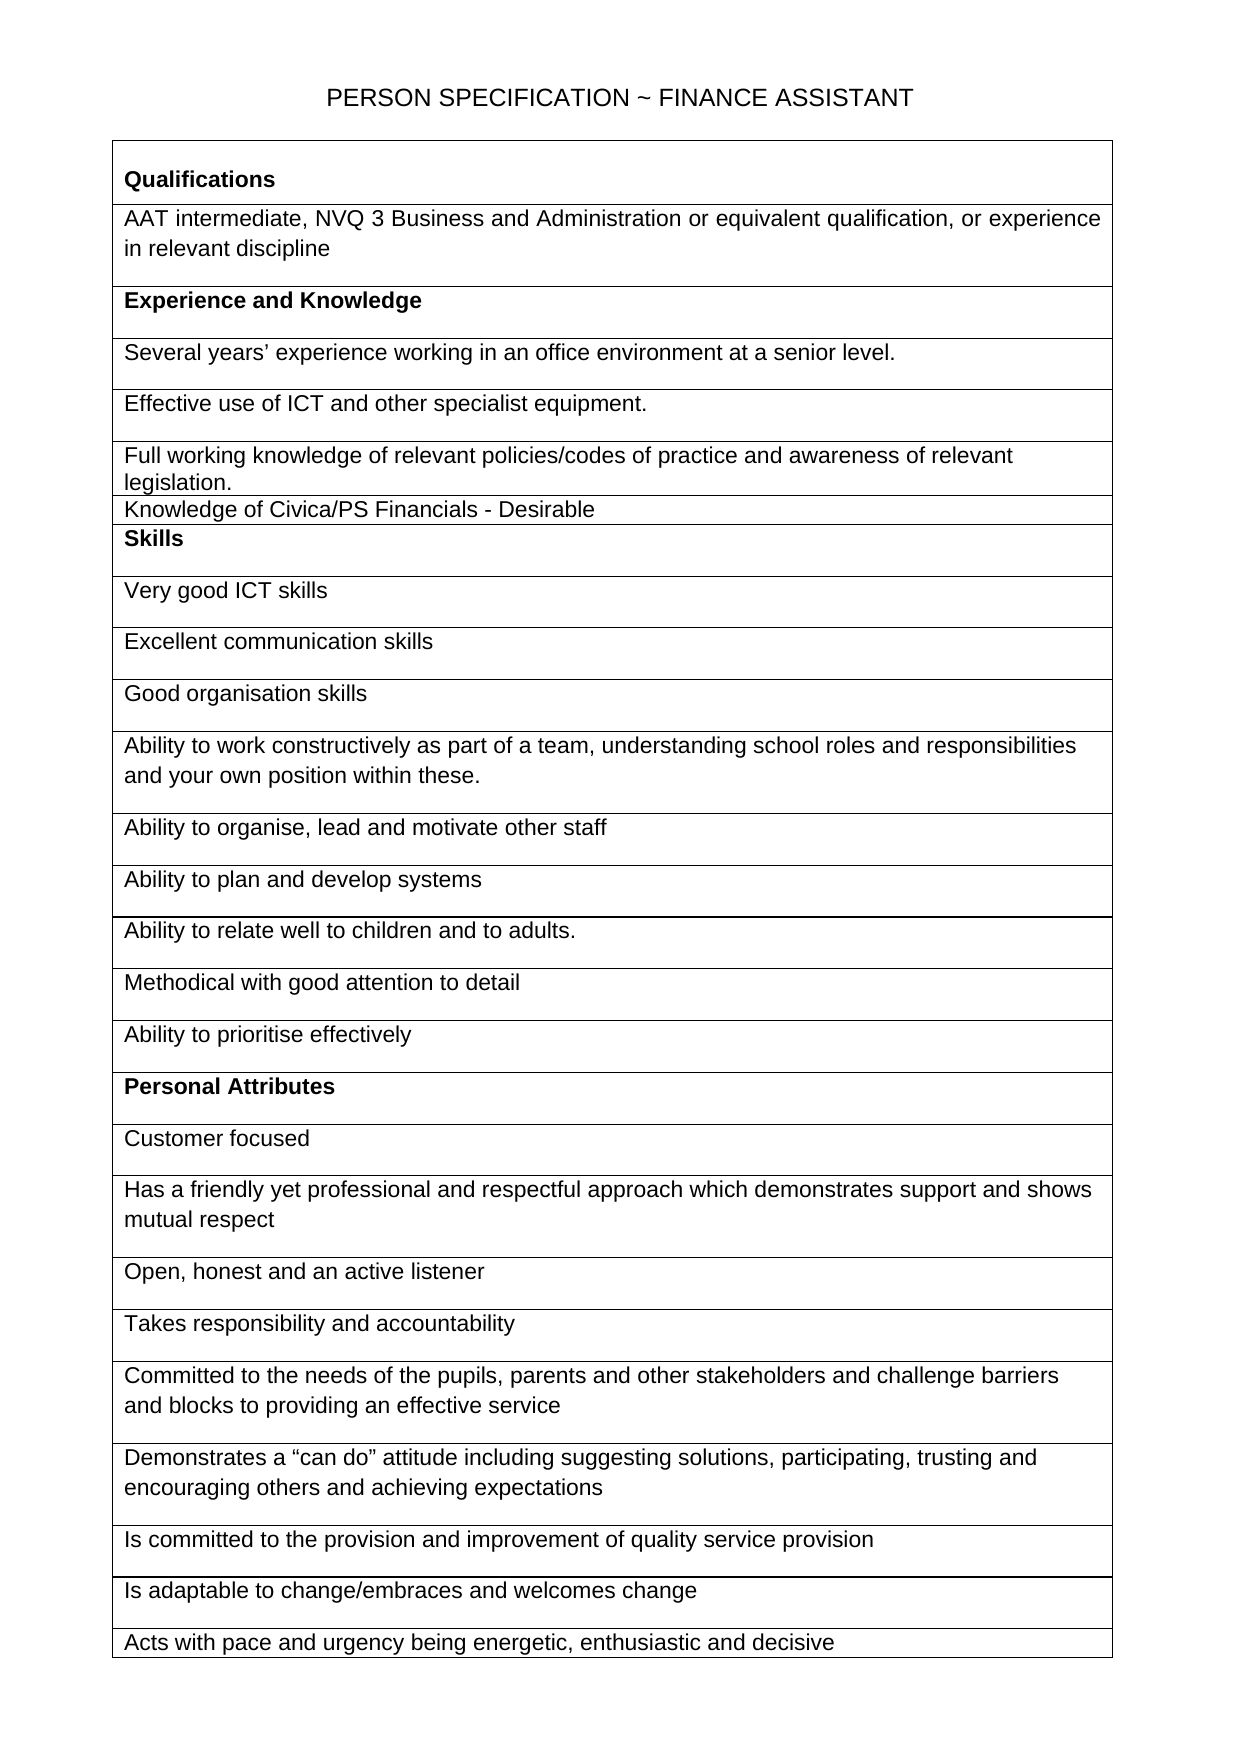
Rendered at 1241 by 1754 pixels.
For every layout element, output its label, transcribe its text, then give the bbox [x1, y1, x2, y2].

table_cell Several years’ experience working in an office environment at a senior level. [113, 339, 1112, 389]
table_cell Very good ICT skills [113, 577, 1112, 627]
table_cell Ability to organise, lead and motivate other staff [113, 814, 1112, 864]
table_header Qualifications [113, 141, 1112, 204]
table_cell Customer focused [113, 1125, 1112, 1175]
table_cell Knowledge of Civica/PS Financials - Desirable [113, 496, 1112, 524]
table_cell Skills [113, 525, 1112, 576]
table_cell Has a friendly yet professional and respectful approach which demonstrates support and shows mutual respect [113, 1176, 1112, 1257]
table_cell Is committed to the provision and improvement of quality service provision [113, 1526, 1112, 1576]
table_cell Full working knowledge of relevant policies/codes of practice and awareness of relevant legislation. [113, 442, 1112, 495]
table_cell Good organisation skills [113, 680, 1112, 731]
table_cell Ability to prioritise effectively [113, 1021, 1112, 1072]
table_cell Ability to work constructively as part of a team, understanding school roles and responsibilities and your own position within these. [113, 732, 1112, 813]
table_cell Is adaptable to change/embraces and welcomes change [113, 1578, 1112, 1628]
table_cell Excellent communication skills [113, 628, 1112, 679]
table_cell Experience and Knowledge [113, 287, 1112, 338]
table_cell AAT intermediate, NVQ 3 Business and Administration or equivalent qualification, or experience in relevant discipline [113, 205, 1112, 286]
table_cell Ability to relate well to children and to adults. [113, 918, 1112, 968]
text PERSON SPECIFICATION ~ FINANCE ASSISTANT [112, 83, 1128, 111]
table_cell Methodical with good attention to detail [113, 969, 1112, 1020]
table_cell Takes responsibility and accountability [113, 1310, 1112, 1361]
table_cell Personal Attributes [113, 1073, 1112, 1123]
table_cell Demonstrates a “can do” attitude including suggesting solutions, participating, trusting and encouraging others and achieving expectations [113, 1444, 1112, 1525]
table_cell Committed to the needs of the pupils, parents and other stakeholders and challenge barriers and blocks to providing an effective service [113, 1362, 1112, 1443]
table_cell Effective use of ICT and other specialist equipment. [113, 390, 1112, 441]
table_cell Acts with pace and urgency being energetic, enthusiastic and decisive [113, 1629, 1112, 1657]
table_cell Open, honest and an active listener [113, 1258, 1112, 1309]
table_cell Ability to plan and develop systems [113, 866, 1112, 916]
